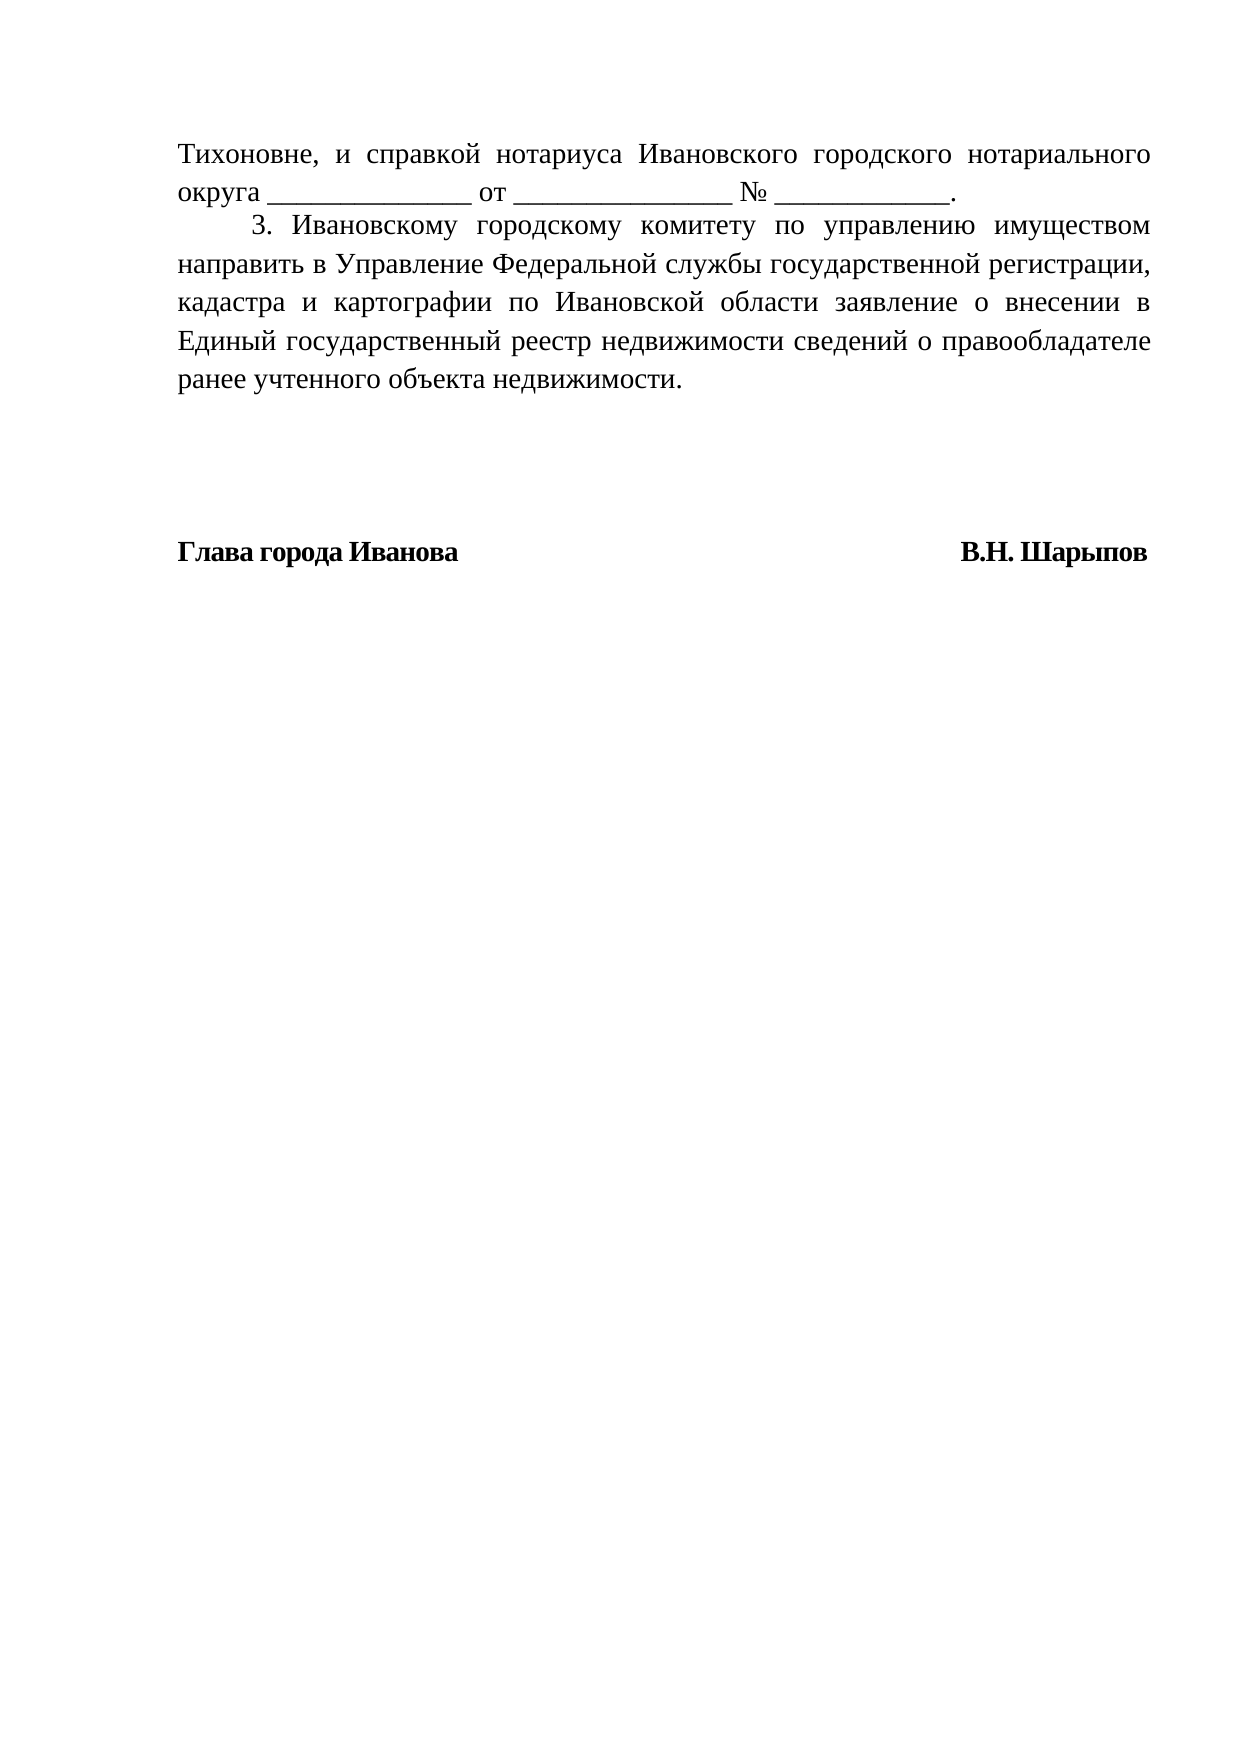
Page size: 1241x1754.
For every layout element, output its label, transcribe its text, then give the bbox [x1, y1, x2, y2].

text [177, 132, 1152, 207]
text Глава города Иванова В.Н. Шарыпов [177, 534, 1152, 568]
text 3. Ивановскому городскому комитету по управлению имуществом направить в Управление Федеральной службы государственной регистрации, кадастра и картографии по Ивановской области заявление о внесении в Единый государственный реестр недвижимости сведений о правообладателе ранее учтенного объекта недвижимости. [177, 207, 1152, 395]
